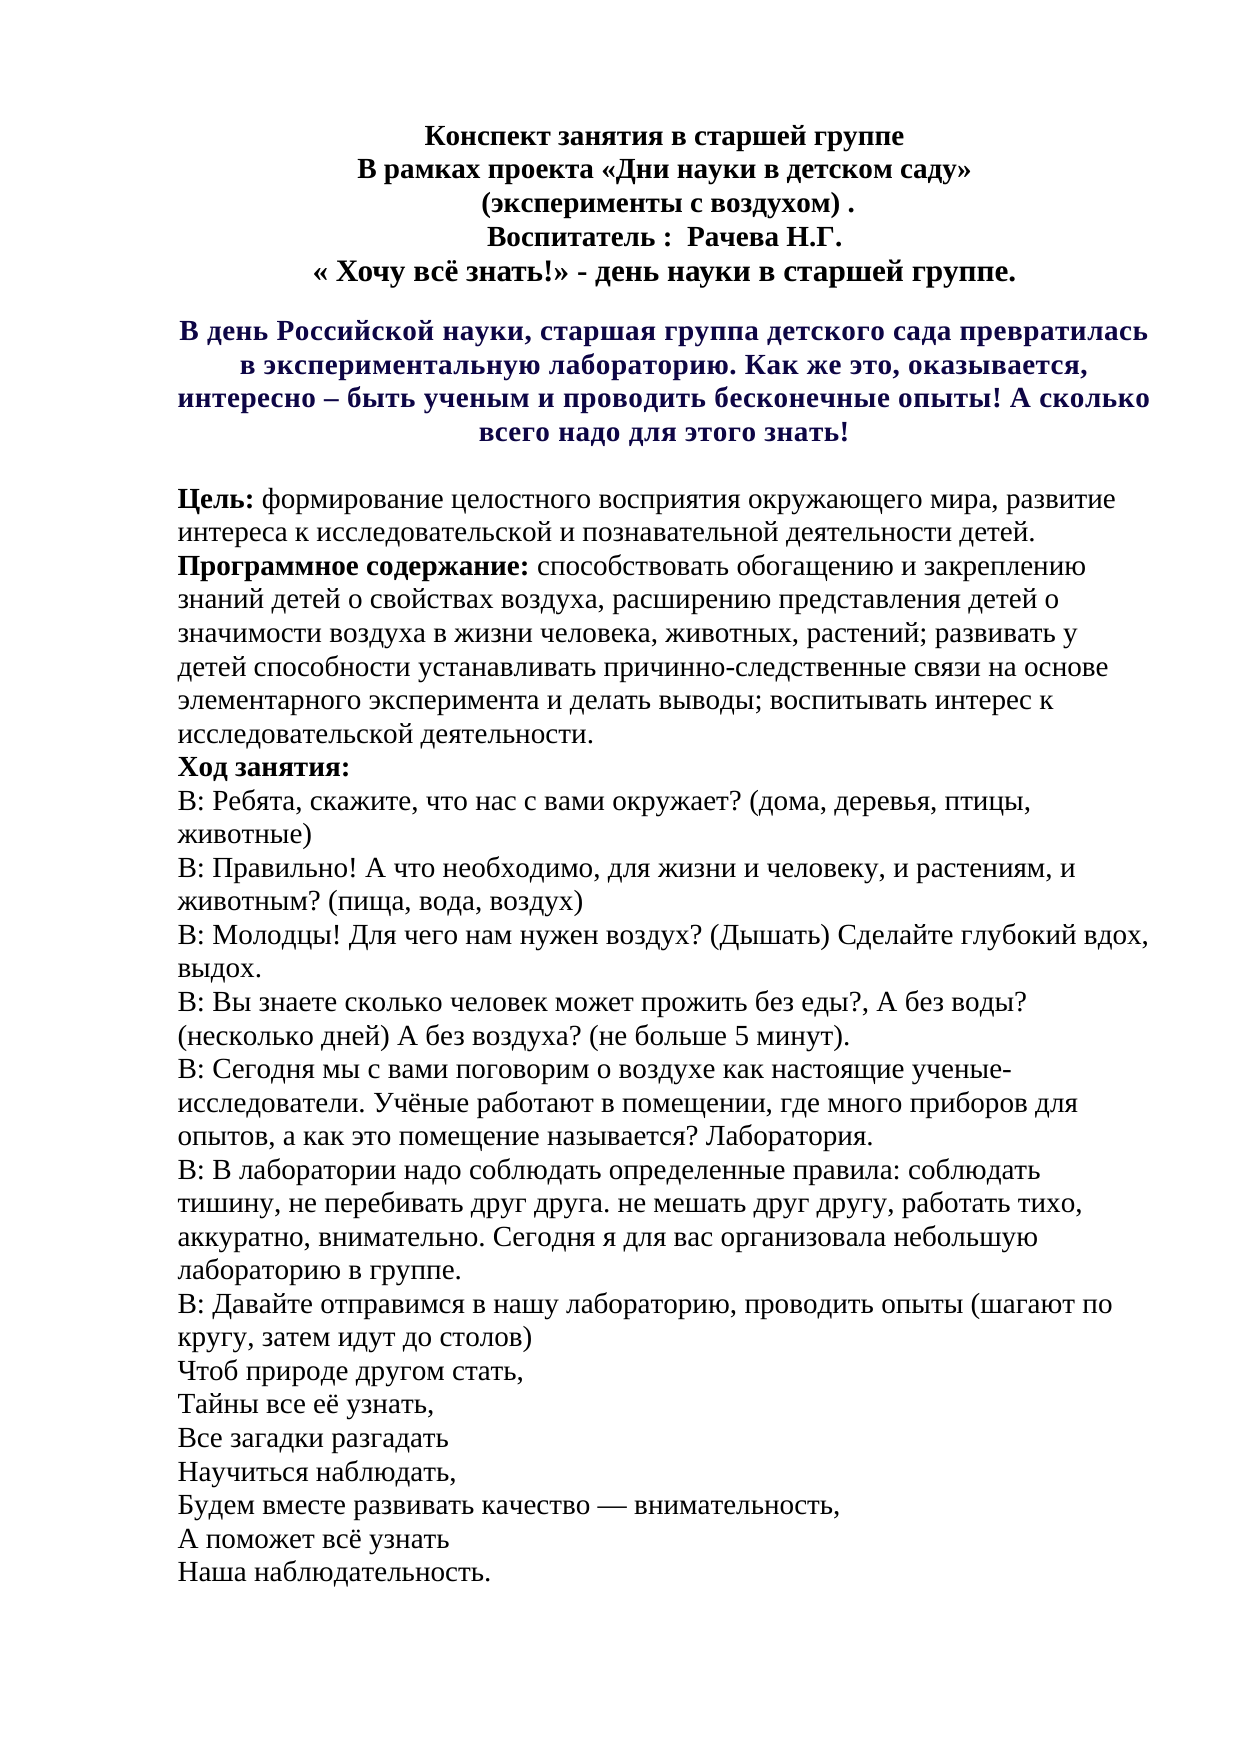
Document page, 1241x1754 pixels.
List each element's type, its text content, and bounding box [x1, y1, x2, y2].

text Все загадки разгадать [177, 1420, 1152, 1454]
text Будем вместе развивать качество — внимательность, [177, 1487, 1152, 1521]
text Научиться наблюдать, [177, 1454, 1152, 1487]
text Программное содержание: способствовать обогащению и закреплению знаний детей о свойствах воздуха, расширению представления детей о значимости воздуха в жизни человека, животных, растений; развивать у детей способности устанавливать причинно-следственные связи на основе элементарного эксперимента и делать выводы; воспитывать интерес к исследовательской деятельности. Ход занятия: [177, 548, 1152, 783]
text « Хочу всё знать!» - день науки в старшей группе. [177, 252, 1152, 288]
text Наша наблюдательность. [177, 1554, 1152, 1588]
text Конспект занятия в старшей группе [177, 118, 1152, 152]
text А поможет всё узнать [177, 1521, 1152, 1554]
text В: Вы знаете сколько человек может прожить без еды?, А без воды? (несколько дней) А без воздуха? (не больше 5 минут). [177, 984, 1152, 1051]
text В: Ребята, скажите, что нас с вами окружает? (дома, деревья, птицы, животные) [177, 783, 1152, 850]
text Тайны все её узнать, [177, 1387, 1152, 1420]
text (эксперименты с воздухом) . [177, 185, 1152, 219]
text Чтоб природе другом стать, [177, 1353, 1152, 1387]
text Воспитатель : Рачева Н.Г. [177, 219, 1152, 252]
text Цель: формирование целостного восприятия окружающего мира, развитие интереса к исследовательской и познавательной деятельности детей. [177, 481, 1152, 548]
text В: Сегодня мы с вами поговорим о воздухе как настоящие ученые-исследователи. Учёные работают в помещении, где много приборов для опытов, а как это помещение называется? Лаборатория. [177, 1051, 1152, 1152]
text В день Российской науки, старшая группа детского сада превратилась в экспериментальную лабораторию. Как же это, оказывается, интересно – быть ученым и проводить бесконечные опыты! А сколько всего надо для этого знать! [177, 313, 1152, 447]
text В: Правильно! А что необходимо, для жизни и человеку, и растениям, и животным? (пища, вода, воздух) [177, 850, 1152, 917]
text В рамках проекта «Дни науки в детском саду» [177, 152, 1152, 185]
text В: Молодцы! Для чего нам нужен воздух? (Дышать) Сделайте глубокий вдох, выдох. [177, 917, 1152, 984]
text В: Давайте отправимся в нашу лабораторию, проводить опыты (шагают по кругу, затем идут до столов) [177, 1286, 1152, 1353]
text В: В лаборатории надо соблюдать определенные правила: соблюдать тишину, не перебивать друг друга. не мешать друг другу, работать тихо, аккуратно, внимательно. Сегодня я для вас организовала небольшую лабораторию в группе. [177, 1152, 1152, 1286]
